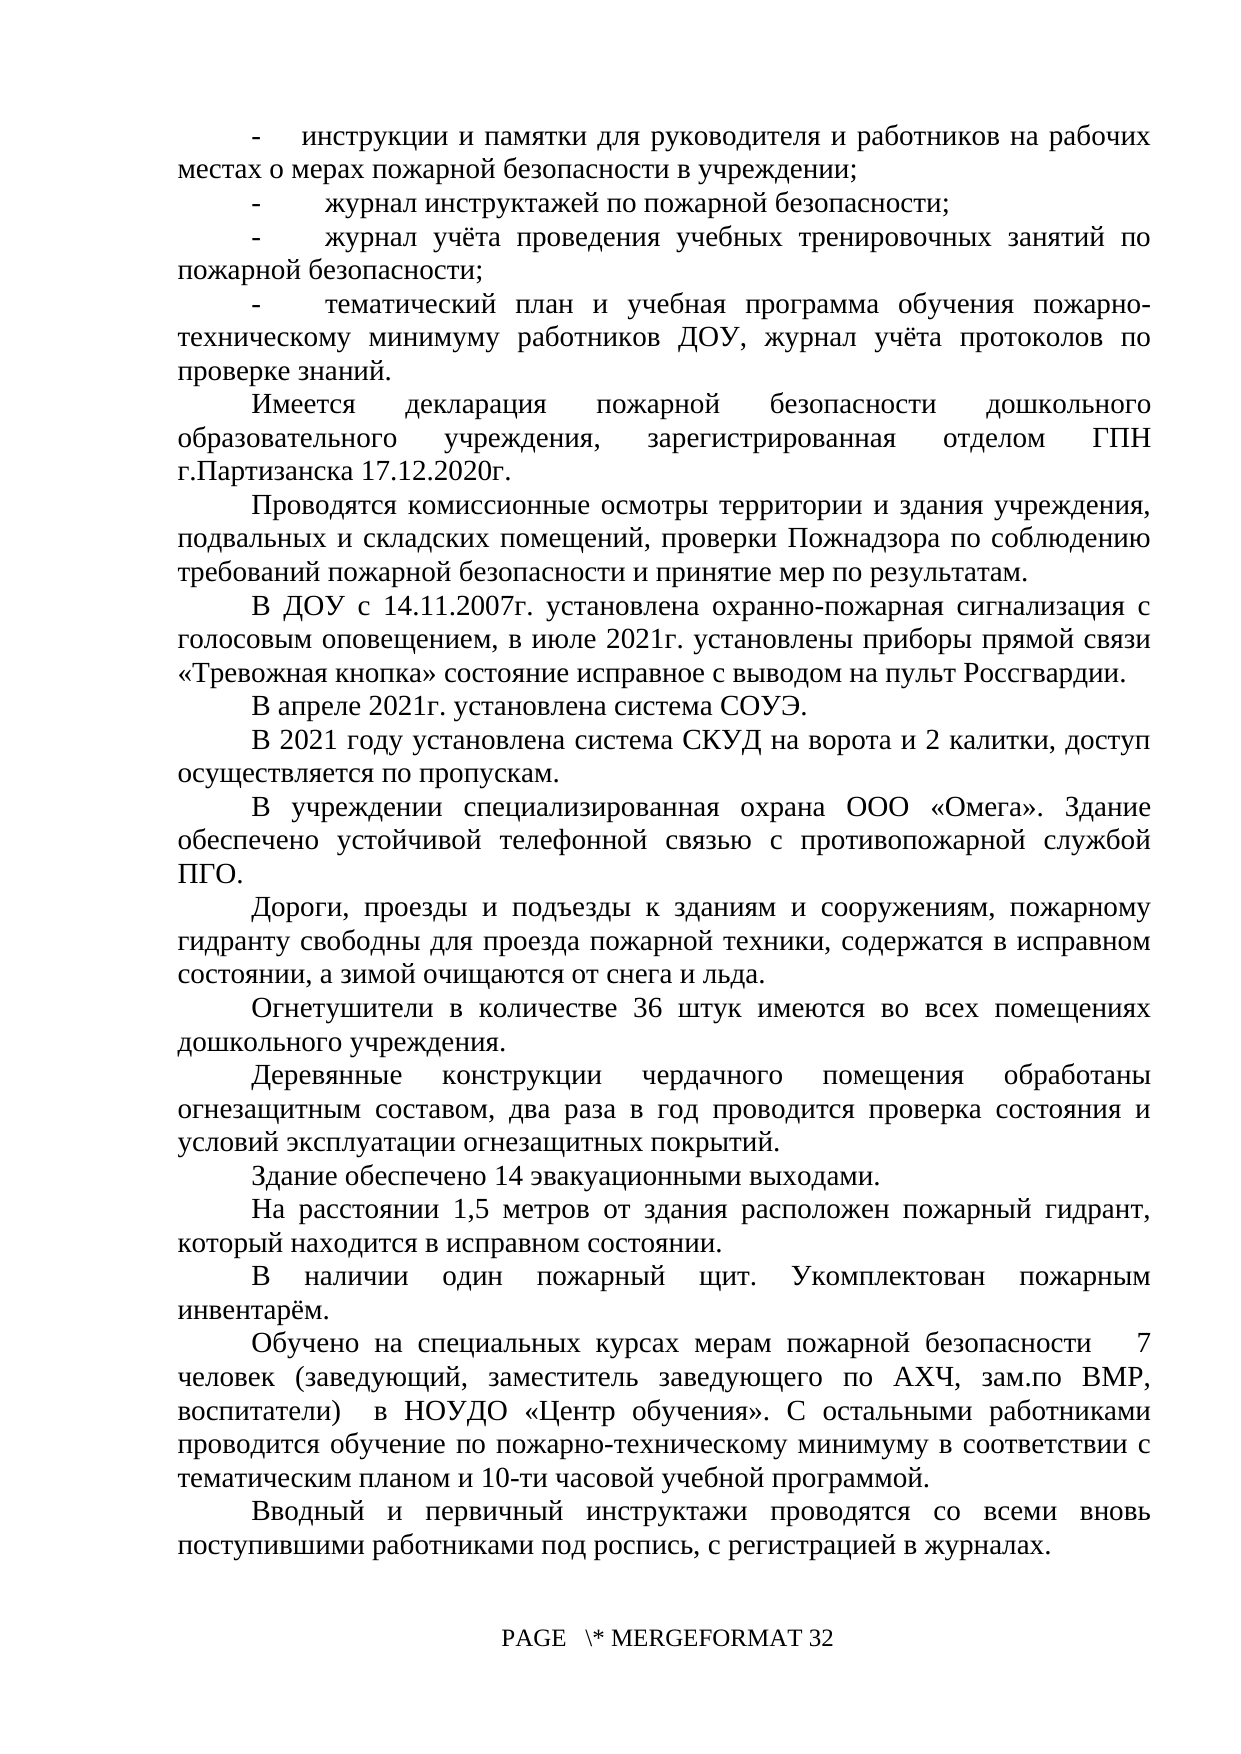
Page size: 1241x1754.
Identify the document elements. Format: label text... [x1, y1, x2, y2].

text - инструкции и памятки для руководителя и работников на рабочих местах о мерах пожарной безопасности в учреждении; [177, 118, 1152, 185]
list журнал учёта проведения учебных тренировочных занятий по пожарной безопасности; [177, 219, 1152, 286]
text В 2021 году установлена система СКУД на ворота и 2 калитки, доступ осуществляется по пропускам. [177, 722, 1152, 789]
list тематический план и учебная программа обучения пожарно-техническому минимуму работников ДОУ, журнал учёта протоколов по проверке знаний. [177, 286, 1152, 386]
text В учреждении специализированная охрана ООО «Омега». Здание обеспечено устойчивой телефонной связью с противопожарной службой ПГО. [177, 789, 1152, 889]
text На расстоянии 1,5 метров от здания расположен пожарный гидрант, который находится в исправном состоянии. [177, 1191, 1152, 1258]
text В апреле 2021г. установлена система СОУЭ. [177, 688, 1152, 722]
text В наличии один пожарный щит. Укомплектован пожарным инвентарём. [177, 1258, 1152, 1326]
text Проводятся комиссионные осмотры территории и здания учреждения, подвальных и складских помещений, проверки Пожнадзора по соблюдению требований пожарной безопасности и принятие мер по результатам. [177, 487, 1152, 588]
text Обучено на специальных курсах мерам пожарной безопасности 7 человек (заведующий, заместитель заведующего по АХЧ, зам.по ВМР, воспитатели) в НОУДО «Центр обучения». С остальными работниками проводится обучение по пожарно-техническому минимуму в соответствии с тематическим планом и 10-ти часовой учебной программой. [177, 1326, 1152, 1493]
text В ДОУ с 14.11.2007г. установлена охранно-пожарная сигнализация с голосовым оповещением, в июле 2021г. установлены приборы прямой связи «Тревожная кнопка» состояние исправное с выводом на пульт Россгвардии. [177, 588, 1152, 688]
text Вводный и первичный инструктажи проводятся со всеми вновь поступившими работниками под роспись, с регистрацией в журналах. [177, 1493, 1152, 1560]
text Имеется декларация пожарной безопасности дошкольного образовательного учреждения, зарегистрированная отделом ГПН г.Партизанска 17.12.2020г. [177, 386, 1152, 487]
text Деревянные конструкции чердачного помещения обработаны огнезащитным составом, два раза в год проводится проверка состояния и условий эксплуатации огнезащитных покрытий. [177, 1057, 1152, 1158]
text Дороги, проезды и подъезды к зданиям и сооружениям, пожарному гидранту свободны для проезда пожарной техники, содержатся в исправном состоянии, а зимой очищаются от снега и льда. [177, 889, 1152, 990]
text Огнетушители в количестве 36 штук имеются во всех помещениях дошкольного учреждения. [177, 990, 1152, 1057]
text Здание обеспечено 14 эвакуационными выходами. [177, 1158, 1152, 1191]
list журнал инструктажей по пожарной безопасности; [177, 185, 1152, 219]
